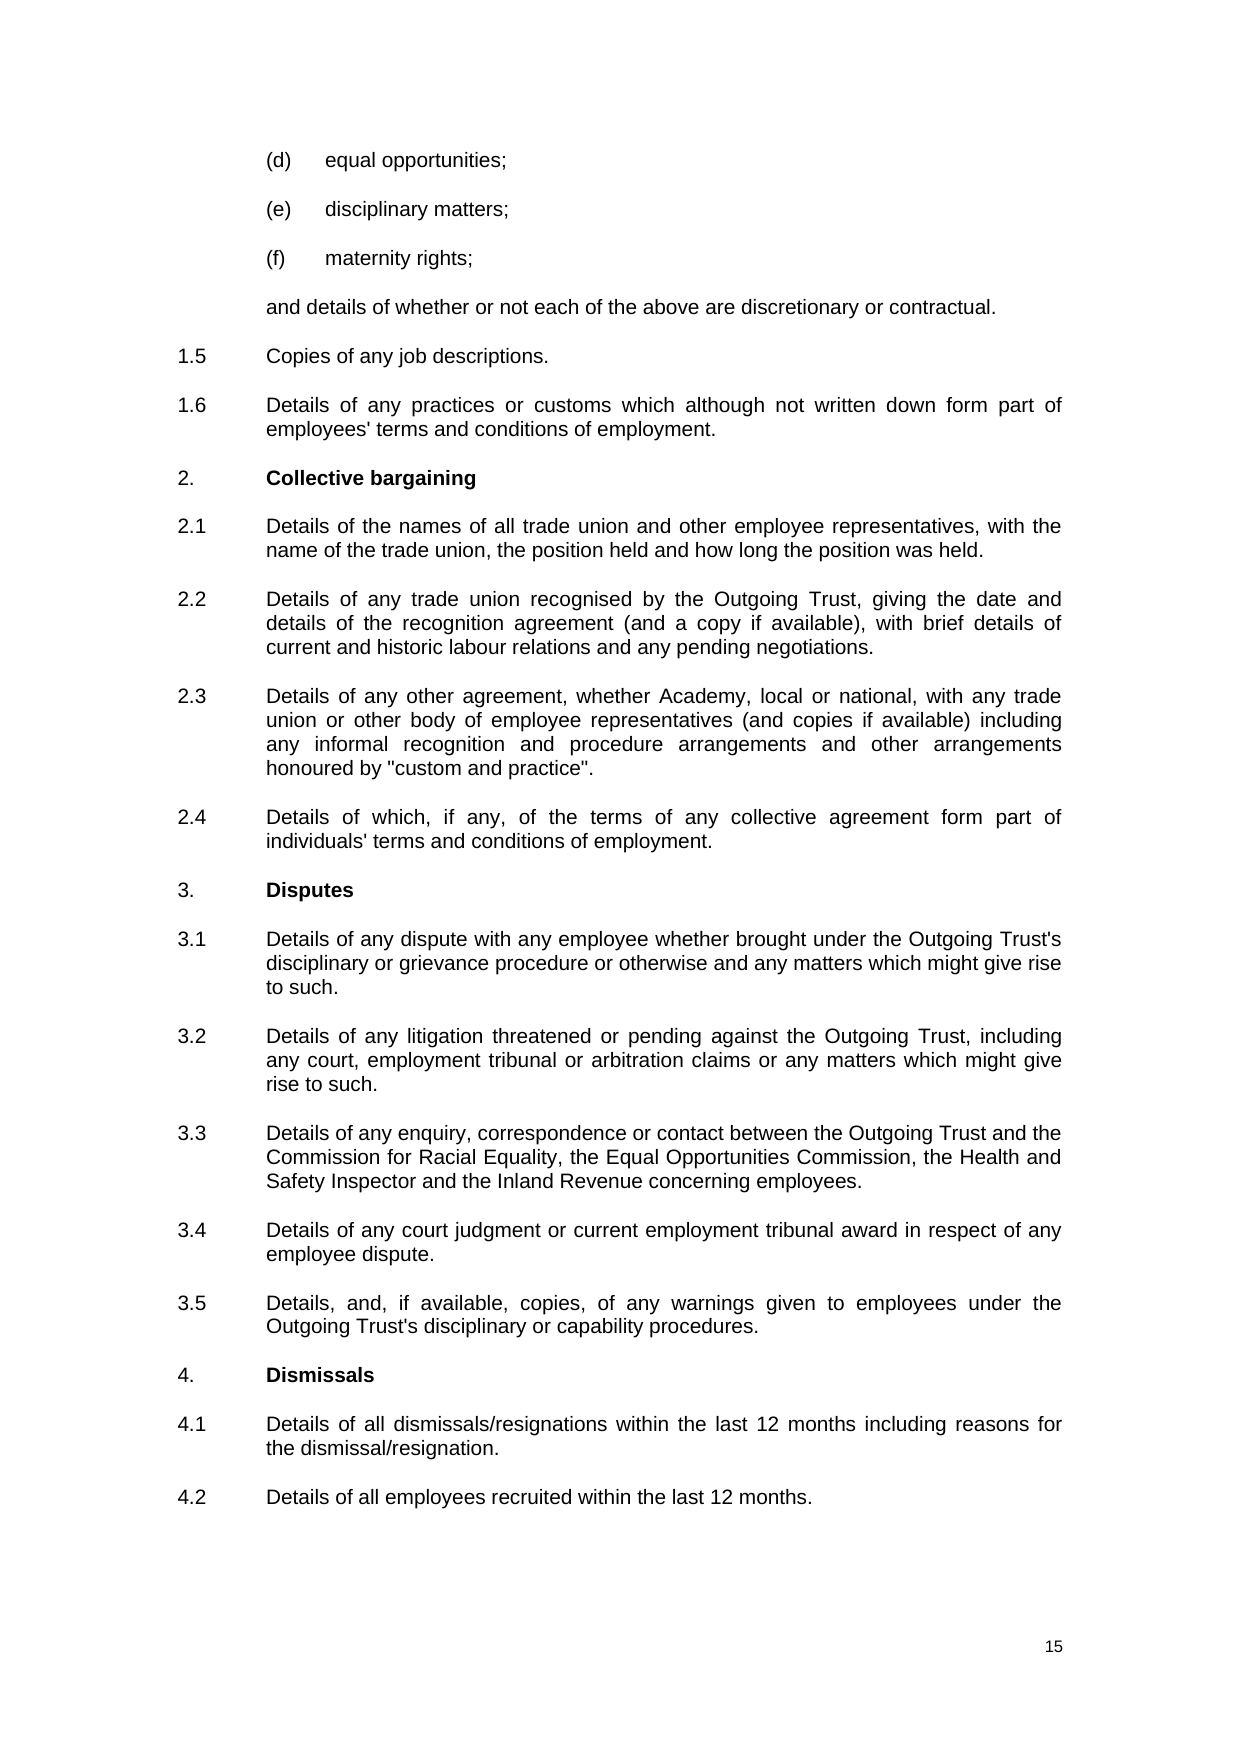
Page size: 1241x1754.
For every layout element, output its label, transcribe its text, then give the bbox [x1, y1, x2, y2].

list Details of any dispute with any employee whether brought under the Outgoing Trust's disciplinary or grievance procedure or otherwise and any matters which might give rise to such. [177, 927, 1063, 999]
list equal opportunities; [266, 148, 1063, 172]
list Details of any practices or customs which although not written down form part of employees' terms and conditions of employment. [177, 392, 1063, 440]
list Details of any other agreement, whether Academy, local or national, with any trade union or other body of employee representatives (and copies if available) including any informal recognition and procedure arrangements and other arrangements honoured by "custom and practice". [177, 684, 1063, 780]
list Details of all dismissals/resignations within the last 12 months including reasons for the dismissal/resignation. [177, 1412, 1063, 1460]
list Disputes [177, 878, 1063, 902]
list Details of any litigation threatened or pending against the Outgoing Trust, including any court, employment tribunal or arbitration claims or any matters which might give rise to such. [177, 1024, 1063, 1096]
list Details of any court judgment or current employment tribunal award in respect of any employee dispute. [177, 1217, 1063, 1265]
list Copies of any job descriptions. [177, 343, 1063, 367]
list Details of which, if any, of the terms of any collective agreement form part of individuals' terms and conditions of employment. [177, 805, 1063, 853]
list Details of the names of all trade union and other employee representatives, with the name of the trade union, the position held and how long the position was held. [177, 514, 1063, 562]
list Details of all employees recruited within the last 12 months. [177, 1485, 1063, 1509]
list and details of whether or not each of the above are discretionary or contractual. [177, 294, 1063, 318]
list Dismissals [177, 1363, 1063, 1387]
list Details of any enquiry, correspondence or contact between the Outgoing Trust and the Commission for Racial Equality, the Equal Opportunities Commission, the Health and Safety Inspector and the Inland Revenue concerning employees. [177, 1121, 1063, 1192]
list maternity rights; [266, 246, 1063, 269]
list disciplinary matters; [266, 197, 1063, 221]
list Collective bargaining [177, 465, 1063, 489]
list Details, and, if available, copies, of any warnings given to employees under the Outgoing Trust's disciplinary or capability procedures. [177, 1290, 1063, 1338]
list Details of any trade union recognised by the Outgoing Trust, giving the date and details of the recognition agreement (and a copy if available), with brief details of current and historic labour relations and any pending negotiations. [177, 587, 1063, 659]
